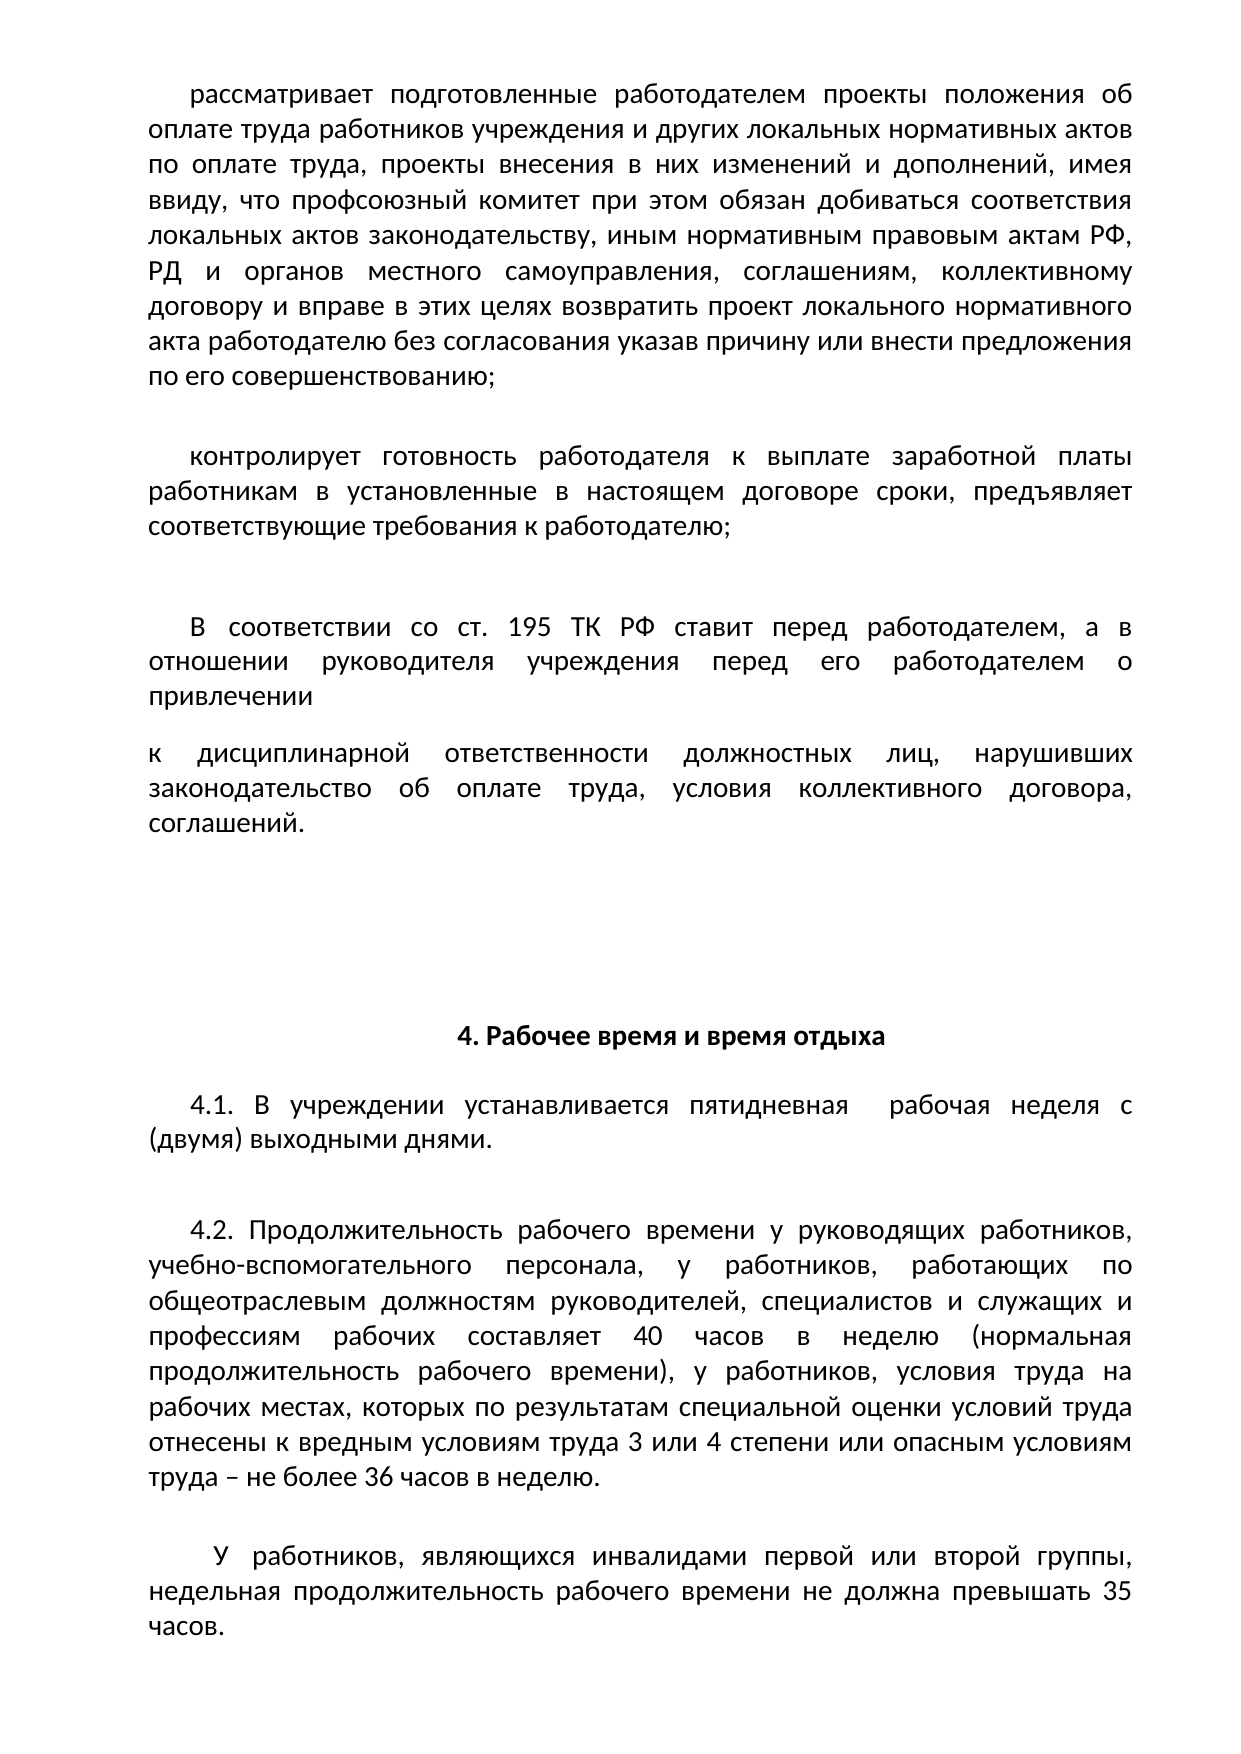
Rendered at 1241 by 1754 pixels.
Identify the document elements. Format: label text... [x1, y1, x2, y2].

list дисциплинарной ответственности должностных лиц, нарушивших законодательство об оплате труда, условия коллективного договора, соглашений. [148, 735, 1133, 840]
list работников, являющихся инвалидами первой или второй группы, недельная продолжительность рабочего времени не должна превышать 35 часов. [148, 1538, 1133, 1642]
text рассматривает подготовленные работодателем проекты положения об оплате труда работников учреждения и других локальных нормативных актов по оплате труда, проекты внесения в них изменений и дополнений, имея ввиду, что профсоюзный комитет при этом обязан добиваться соответствия локальных актов законодательству, иным нормативным правовым актам РФ, РД и органов местного самоуправления, соглашениям, коллективному договору и вправе в этих целях возвратить проект локального нормативного акта работодателю без согласования указав причину или внести предложения по его совершенствованию; [148, 75, 1133, 393]
text 4.1. В учреждении устанавливается пятидневная рабочая неделя с (двумя) выходными днями. [148, 1087, 1133, 1156]
list Рабочее время и время отдыха [457, 1017, 1136, 1052]
text 4.2. Продолжительность рабочего времени у руководящих работников, учебно-вспомогательного персонала, у работников, работающих по общеотраслевым должностям руководителей, специалистов и служащих и профессиям рабочих составляет 40 часов в неделю (нормальная продолжительность рабочего времени), у работников, условия труда на рабочих местах, которых по результатам специальной оценки условий труда отнесены к вредным условиям труда 3 или 4 степени или опасным условиям труда – не более 36 часов в неделю. [148, 1212, 1133, 1494]
text контролирует готовность работодателя к выплате заработной платы работникам в установленные в настоящем договоре сроки, предъявляет соответствующие требования к работодателю; [148, 438, 1133, 542]
list соответствии со ст. 195 ТК РФ ставит перед работодателем, а в отношении руководителя учреждения перед его работодателем о привлечении [148, 609, 1133, 713]
